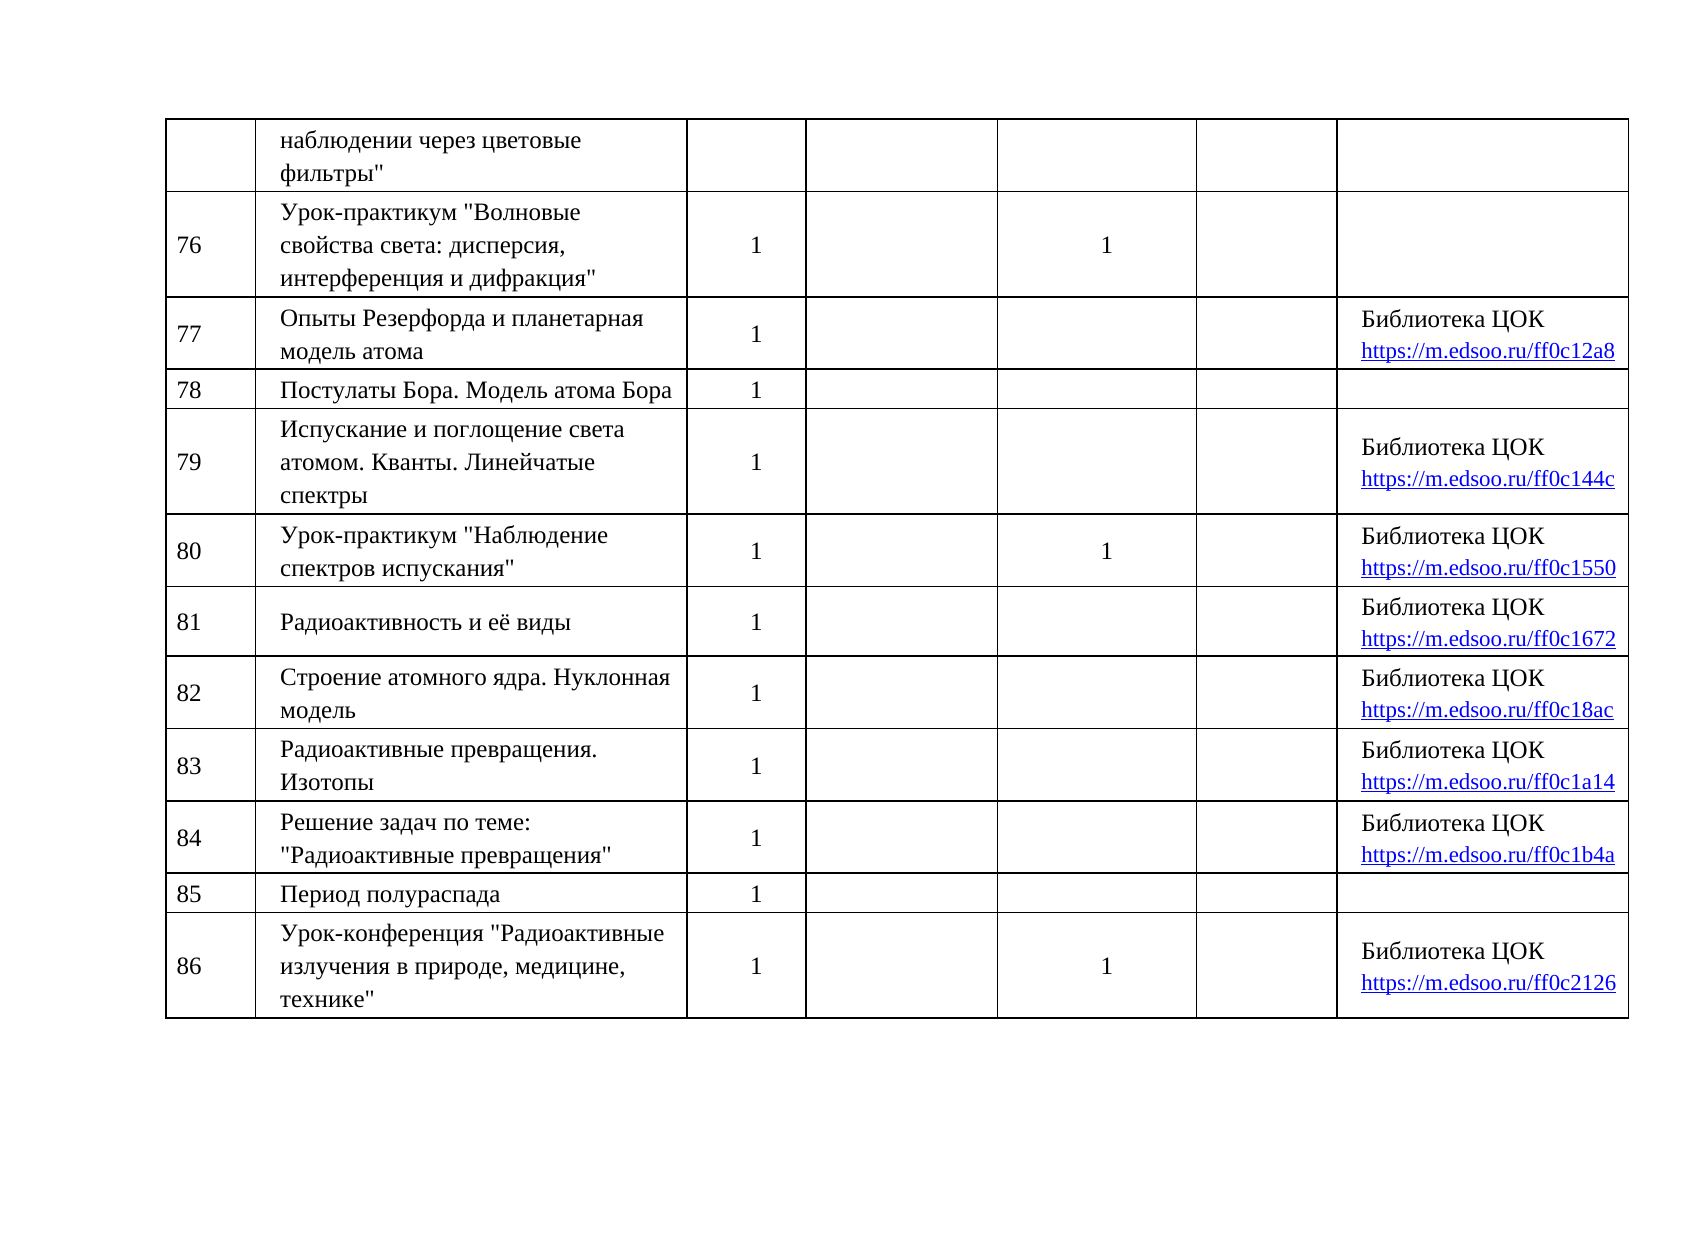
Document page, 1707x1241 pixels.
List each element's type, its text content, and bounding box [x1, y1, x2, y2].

table_cell 82 [167, 657, 255, 727]
table_cell Опыты Резерфорда и планетарная модель атома [256, 298, 686, 368]
table_cell [807, 874, 997, 912]
table_cell [807, 587, 997, 655]
table_cell Радиоактивность и её виды [256, 587, 686, 655]
table_cell 85 [167, 874, 255, 912]
table_cell [1338, 874, 1628, 912]
table_cell Постулаты Бора. Модель атома Бора [256, 370, 686, 408]
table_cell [256, 120, 686, 191]
table_cell [1197, 409, 1336, 513]
table_cell 77 [167, 298, 255, 368]
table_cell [1338, 120, 1628, 191]
table_cell Библиотека ЦОК https://m.edsoo.ru/ff0c18ac [1338, 657, 1628, 727]
table_cell 1 [688, 657, 805, 727]
table_cell [998, 370, 1196, 408]
table_cell Испускание и поглощение света атомом. Кванты. Линейчатые спектры [256, 409, 686, 513]
table_cell 84 [167, 802, 255, 872]
table_cell Библиотека ЦОК https://m.edsoo.ru/ff0c1672 [1338, 587, 1628, 655]
table_cell 83 [167, 729, 255, 800]
table_cell Урок-практикум "Волновые свойства света: дисперсия, интерференция и дифракция" [256, 192, 686, 296]
table_cell 75 [167, 120, 255, 191]
table_cell 76 [167, 192, 255, 296]
table_cell [1197, 298, 1336, 368]
table_cell [1197, 370, 1336, 408]
table_cell [1197, 192, 1336, 296]
table_cell [998, 802, 1196, 872]
table_cell [998, 874, 1196, 912]
table_cell [807, 802, 997, 872]
table_cell 1 [688, 192, 805, 296]
table_cell [1197, 120, 1336, 191]
table_cell Библиотека ЦОК https://m.edsoo.ru/ff0c1a14 [1338, 729, 1628, 800]
table_cell [807, 515, 997, 586]
table_cell 78 [167, 370, 255, 408]
table_cell [807, 298, 997, 368]
table_cell 81 [167, 587, 255, 655]
table_cell [807, 913, 997, 1017]
table_cell 80 [167, 515, 255, 586]
table_cell [1197, 515, 1336, 586]
table_cell [807, 657, 997, 727]
table_cell 1 [688, 874, 805, 912]
table_cell 1 [688, 298, 805, 368]
table_cell Библиотека ЦОК https://m.edsoo.ru/ff0c2126 [1338, 913, 1628, 1017]
table_cell [1197, 729, 1336, 800]
table_cell 1 [688, 587, 805, 655]
table_cell [1338, 192, 1628, 296]
table_cell [1197, 657, 1336, 727]
table_cell 1 [688, 120, 805, 191]
table_cell 86 [167, 913, 255, 1017]
table_cell [998, 298, 1196, 368]
table_cell [807, 192, 997, 296]
table_cell Урок-практикум "Наблюдение спектров испускания" [256, 515, 686, 586]
table_cell 1 [688, 409, 805, 513]
table_cell [807, 409, 997, 513]
table_cell [998, 587, 1196, 655]
table_cell [807, 729, 997, 800]
table_cell 1 [688, 802, 805, 872]
table_cell [807, 120, 997, 191]
table_cell [998, 657, 1196, 727]
table_cell 1 [998, 913, 1196, 1017]
table_cell 1 [688, 729, 805, 800]
table_cell Библиотека ЦОК https://m.edsoo.ru/ff0c1b4a [1338, 802, 1628, 872]
table_cell Радиоактивные превращения. Изотопы [256, 729, 686, 800]
table_cell [1197, 587, 1336, 655]
table_cell 1 [998, 120, 1196, 191]
table_cell Библиотека ЦОК https://m.edsoo.ru/ff0c12a8 [1338, 298, 1628, 368]
table_cell [998, 729, 1196, 800]
table_cell Период полураспада [256, 874, 686, 912]
table_cell [998, 409, 1196, 513]
table_cell [1338, 370, 1628, 408]
table_cell Библиотека ЦОК https://m.edsoo.ru/ff0c144c [1338, 409, 1628, 513]
table_cell 1 [688, 370, 805, 408]
table_cell 1 [688, 515, 805, 586]
table_cell 1 [998, 192, 1196, 296]
table_cell 1 [688, 913, 805, 1017]
table_cell [1197, 913, 1336, 1017]
table_cell Решение задач по теме: "Радиоактивные превращения" [256, 802, 686, 872]
table_cell Строение атомного ядра. Нуклонная модель [256, 657, 686, 727]
table_cell Урок-конференция "Радиоактивные излучения в природе, медицине, технике" [256, 913, 686, 1017]
table_cell 79 [167, 409, 255, 513]
table_cell [1197, 874, 1336, 912]
table_cell Библиотека ЦОК https://m.edsoo.ru/ff0c1550 [1338, 515, 1628, 586]
table_cell [1197, 802, 1336, 872]
table_cell 1 [998, 515, 1196, 586]
table_cell [807, 370, 997, 408]
